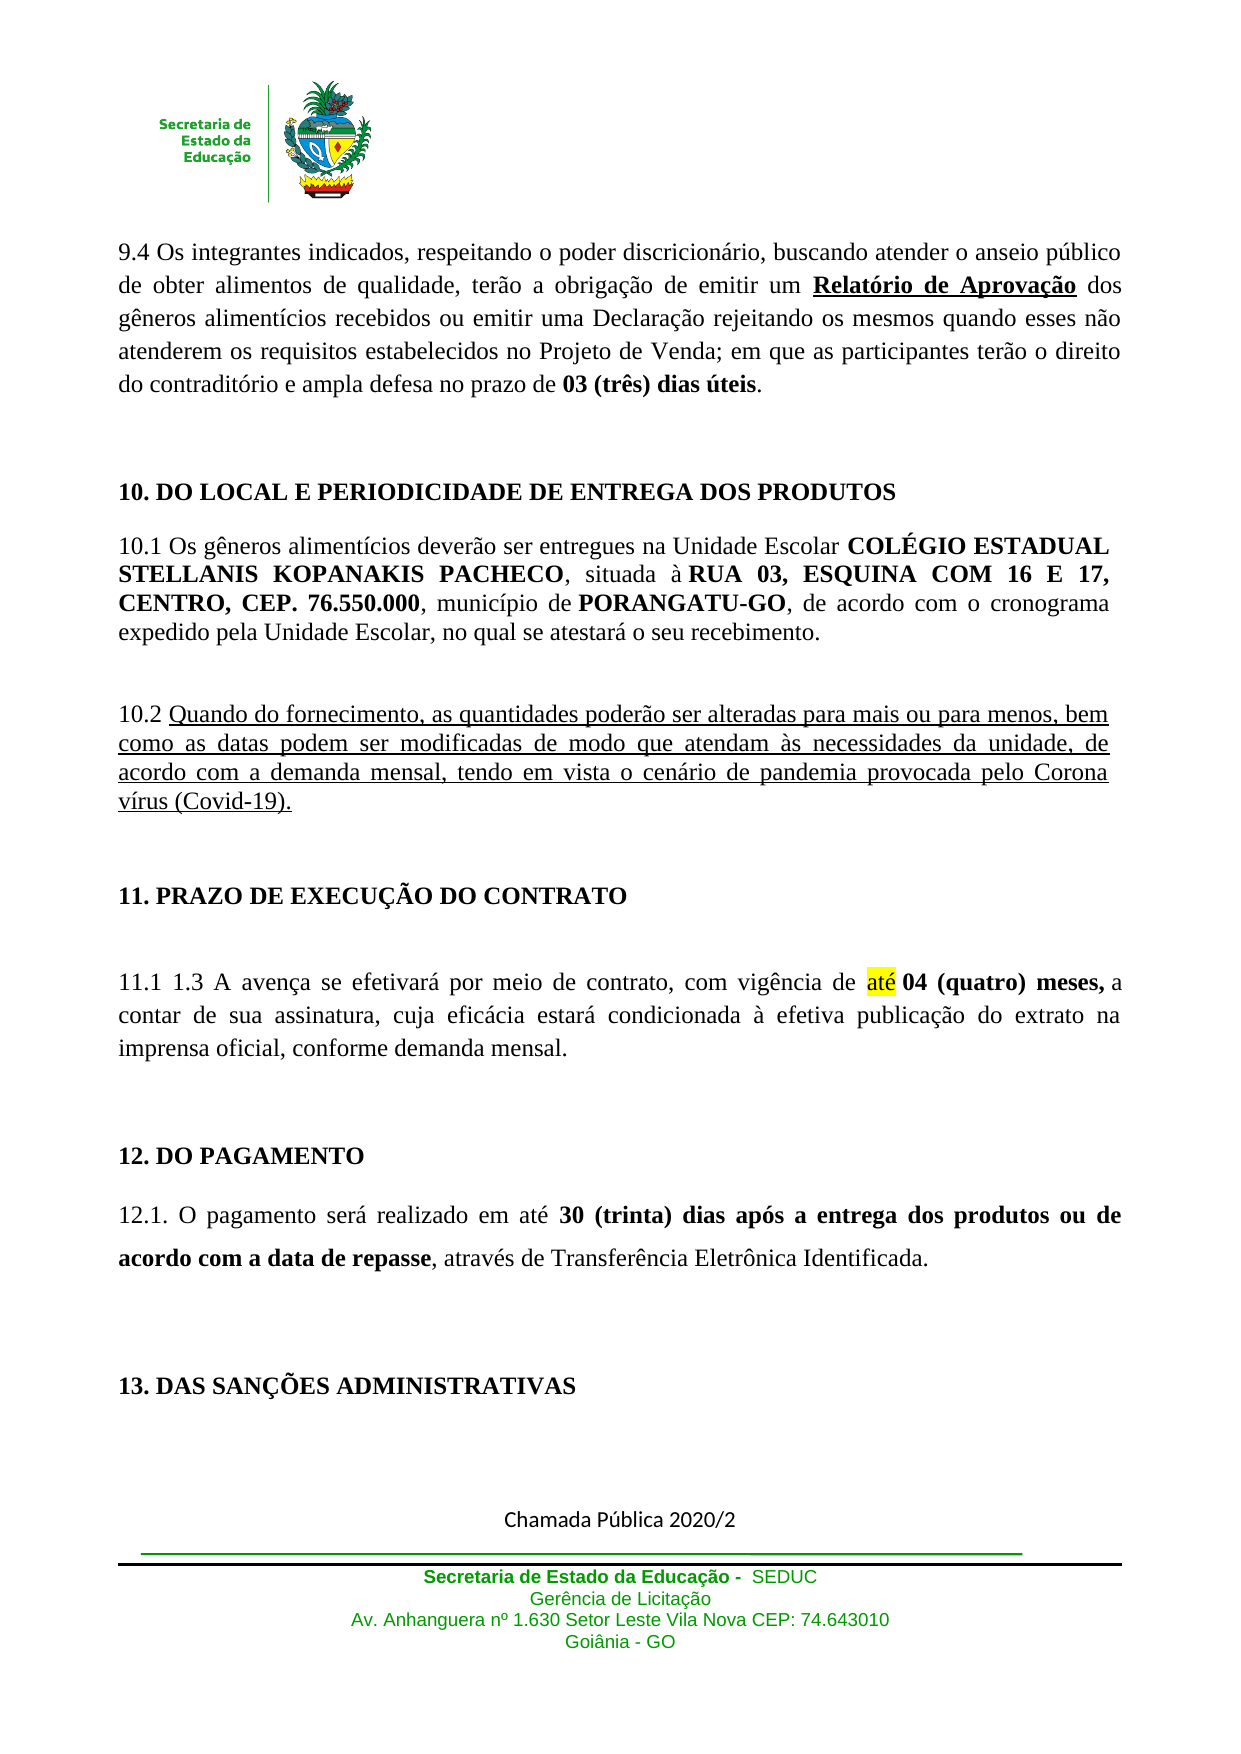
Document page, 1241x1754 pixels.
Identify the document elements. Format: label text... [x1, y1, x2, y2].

picture [118, 73, 412, 210]
text 12. DO PAGAMENTO [118, 1141, 1122, 1170]
text 10.2 Quando do fornecimento, as quantidades poderão ser alteradas para mais ou para menos, bem como as datas podem ser modificadas de modo que atendam às necessidades da unidade, de acordo com a demanda mensal, tendo em vista o cenário de pandemia provocada pelo Corona vírus (Covid-19). [118, 755, 1110, 814]
text 11. PRAZO DE EXECUÇÃO DO CONTRATO [118, 881, 1122, 910]
text 10. DO LOCAL E PERIODICIDADE DE ENTREGA DOS PRODUTOS [118, 477, 1118, 506]
text 13. DAS SANÇÕES ADMINISTRATIVAS [118, 1371, 1122, 1399]
text 9.4 Os integrantes indicados, respeitando o poder discricionário, buscando atender o anseio público de obter alimentos de qualidade, terão a obrigação de emitir um Relatório de Aprovação dos gêneros alimentícios recebidos ou emitir uma Declaração rejeitando os mesmos quando esses não atenderem os requisitos estabelecidos no Projeto de Venda; em que as participantes terão o direito do contraditório e ampla defesa no prazo de 03 (três) dias úteis. [118, 237, 1122, 398]
text 10.1 Os gêneros alimentícios deverão ser entregues na Unidade Escolar COLÉGIO ESTADUAL STELLANIS KOPANAKIS PACHECO, situada à RUA 03, ESQUINA COM 16 E 17, CENTRO, CEP. 76.550.000, município de PORANGATU-GO, de acordo com o cronograma expedido pela Unidade Escolar, no qual se atestará o seu recebimento. [118, 531, 1110, 646]
text 10.2 Quando do fornecimento, as quantidades poderão ser alteradas para mais ou para menos, bem como as datas podem ser modificadas de modo que atendam às necessidades da unidade, de acordo com a demanda mensal, tendo em vista o cenário de pandemia provocada pelo Corona vírus (Covid-19). [118, 699, 1110, 753]
text 11.1 1.3 A avença se efetivará por meio de contrato, com vigência de até 04 (quatro) meses, a contar de sua assinatura, cuja eficácia estará condicionada à efetiva publicação do extrato na imprensa oficial, conforme demanda mensal. [118, 967, 1122, 1062]
text 12.1. O pagamento será realizado em até 30 (trinta) dias após a entrega dos produtos ou de acordo com a data de repasse, através de Transferência Eletrônica Identificada. [118, 1200, 1122, 1272]
